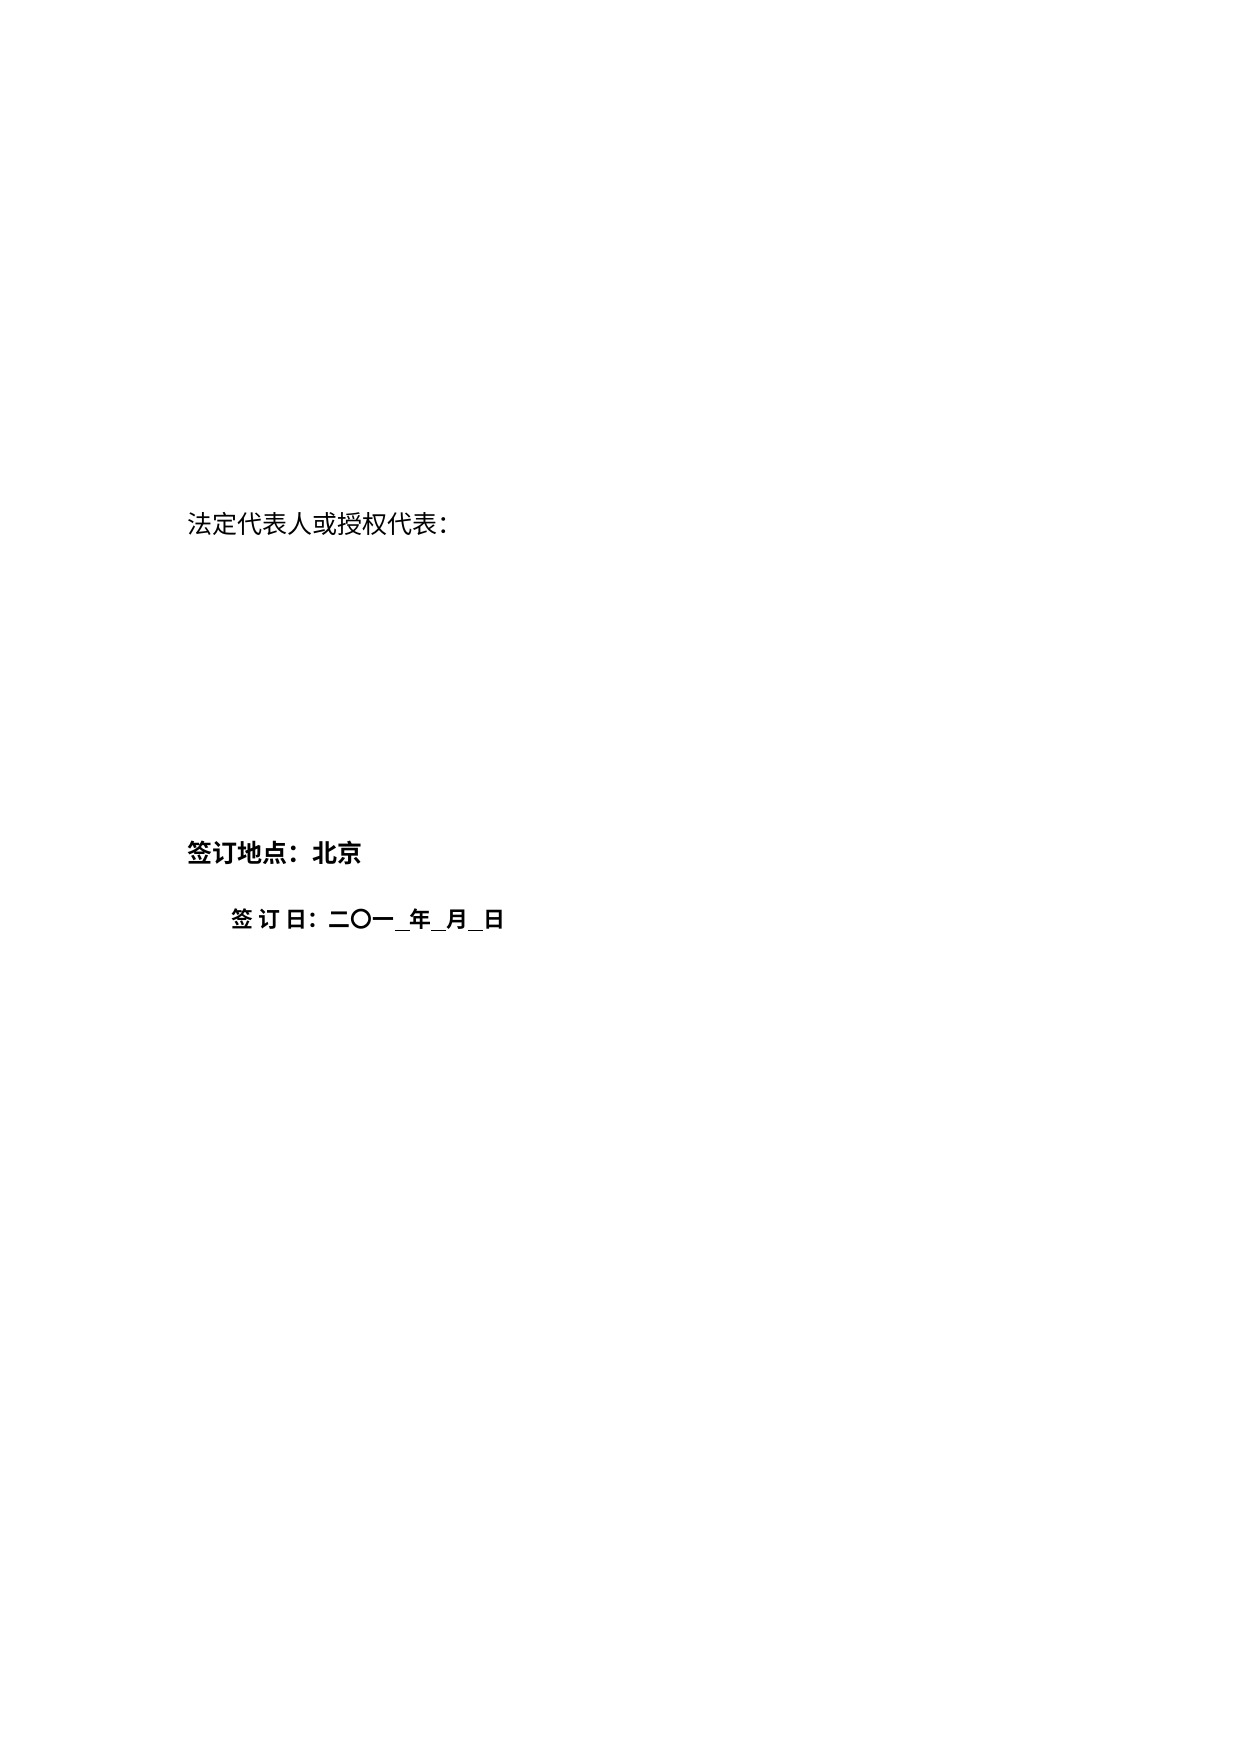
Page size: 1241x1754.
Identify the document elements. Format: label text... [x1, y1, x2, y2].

text 签订地点：北京 [187, 819, 1050, 884]
text 签 订 日：二〇一 年 月 日 [187, 902, 1053, 934]
text 法定代表人或授权代表： [187, 490, 1050, 555]
